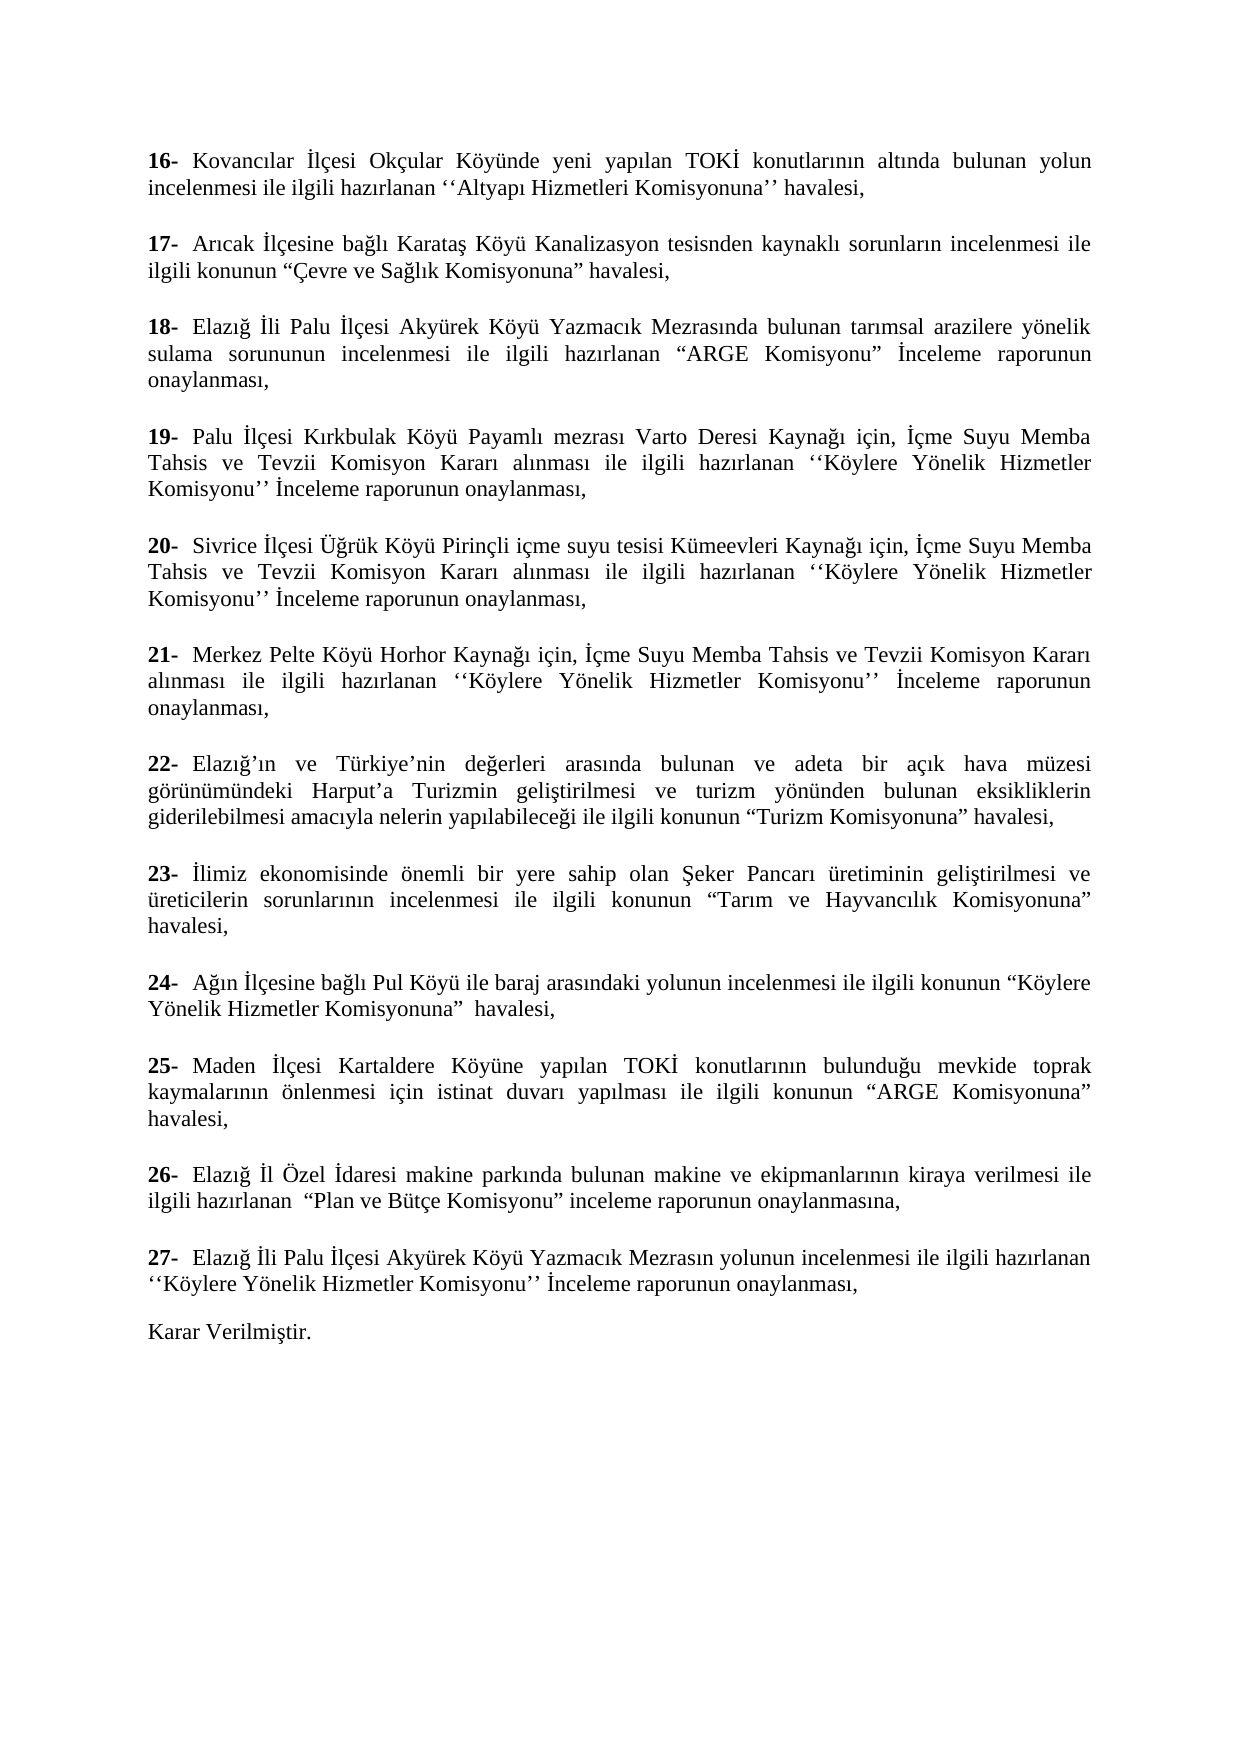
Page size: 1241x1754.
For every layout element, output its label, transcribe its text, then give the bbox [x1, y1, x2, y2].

list Arıcak İlçesine bağlı Karataş Köyü Kanalizasyon tesisnden kaynaklı sorunların incelenmesi ile ilgili konunun “Çevre ve Sağlık Komisyonuna” havalesi, [148, 231, 1093, 283]
list Elazığ İli Palu İlçesi Akyürek Köyü Yazmacık Mezrasın yolunun incelenmesi ile ilgili hazırlanan ‘‘Köylere Yönelik Hizmetler Komisyonu’’ İnceleme raporunun onaylanması, [148, 1244, 1093, 1297]
list Sivrice İlçesi Üğrük Köyü Pirinçli içme suyu tesisi Kümeevleri Kaynağı için, İçme Suyu Memba Tahsis ve Tevzii Komisyon Kararı alınması ile ilgili hazırlanan ‘‘Köylere Yönelik Hizmetler Komisyonu’’ İnceleme raporunun onaylanması, [148, 532, 1093, 611]
list İlimiz ekonomisinde önemli bir yere sahip olan Şeker Pancarı üretiminin geliştirilmesi ve üreticilerin sorunlarının incelenmesi ile ilgili konunun “Tarım ve Hayvancılık Komisyonuna” havalesi, [148, 860, 1093, 939]
list Elazığ İl Özel İdaresi makine parkında bulunan makine ve ekipmanlarının kiraya verilmesi ile ilgili hazırlanan “Plan ve Bütçe Komisyonu” inceleme raporunun onaylanmasına, [148, 1161, 1093, 1214]
list Ağın İlçesine bağlı Pul Köyü ile baraj arasındaki yolunun incelenmesi ile ilgili konunun “Köylere Yönelik Hizmetler Komisyonuna” havalesi, [148, 969, 1093, 1022]
list Kovancılar İlçesi Okçular Köyünde yeni yapılan TOKİ konutlarının altında bulunan yolun incelenmesi ile ilgili hazırlanan ‘‘Altyapı Hizmetleri Komisyonuna’’ havalesi, [148, 148, 1093, 200]
list Merkez Pelte Köyü Horhor Kaynağı için, İçme Suyu Memba Tahsis ve Tevzii Komisyon Kararı alınması ile ilgili hazırlanan ‘‘Köylere Yönelik Hizmetler Komisyonu’’ İnceleme raporunun onaylanması, [148, 641, 1093, 720]
list Elazığ’ın ve Türkiye’nin değerleri arasında bulunan ve adeta bir açık hava müzesi görünümündeki Harput’a Turizmin geliştirilmesi ve turizm yönünden bulunan eksikliklerin giderilebilmesi amacıyla nelerin yapılabileceği ile ilgili konunun “Turizm Komisyonuna” havalesi, [148, 751, 1093, 829]
list Elazığ İli Palu İlçesi Akyürek Köyü Yazmacık Mezrasında bulunan tarımsal arazilere yönelik sulama sorununun incelenmesi ile ilgili hazırlanan “ARGE Komisyonu” İnceleme raporunun onaylanması, [148, 313, 1093, 392]
list Maden İlçesi Kartaldere Köyüne yapılan TOKİ konutlarının bulunduğu mevkide toprak kaymalarının önlenmesi için istinat duvarı yapılması ile ilgili konunun “ARGE Komisyonuna” havalesi, [148, 1052, 1093, 1131]
list Palu İlçesi Kırkbulak Köyü Payamlı mezrası Varto Deresi Kaynağı için, İçme Suyu Memba Tahsis ve Tevzii Komisyon Kararı alınması ile ilgili hazırlanan ‘‘Köylere Yönelik Hizmetler Komisyonu’’ İnceleme raporunun onaylanması, [148, 423, 1093, 502]
text Karar Verilmiştir. [148, 1318, 1093, 1344]
